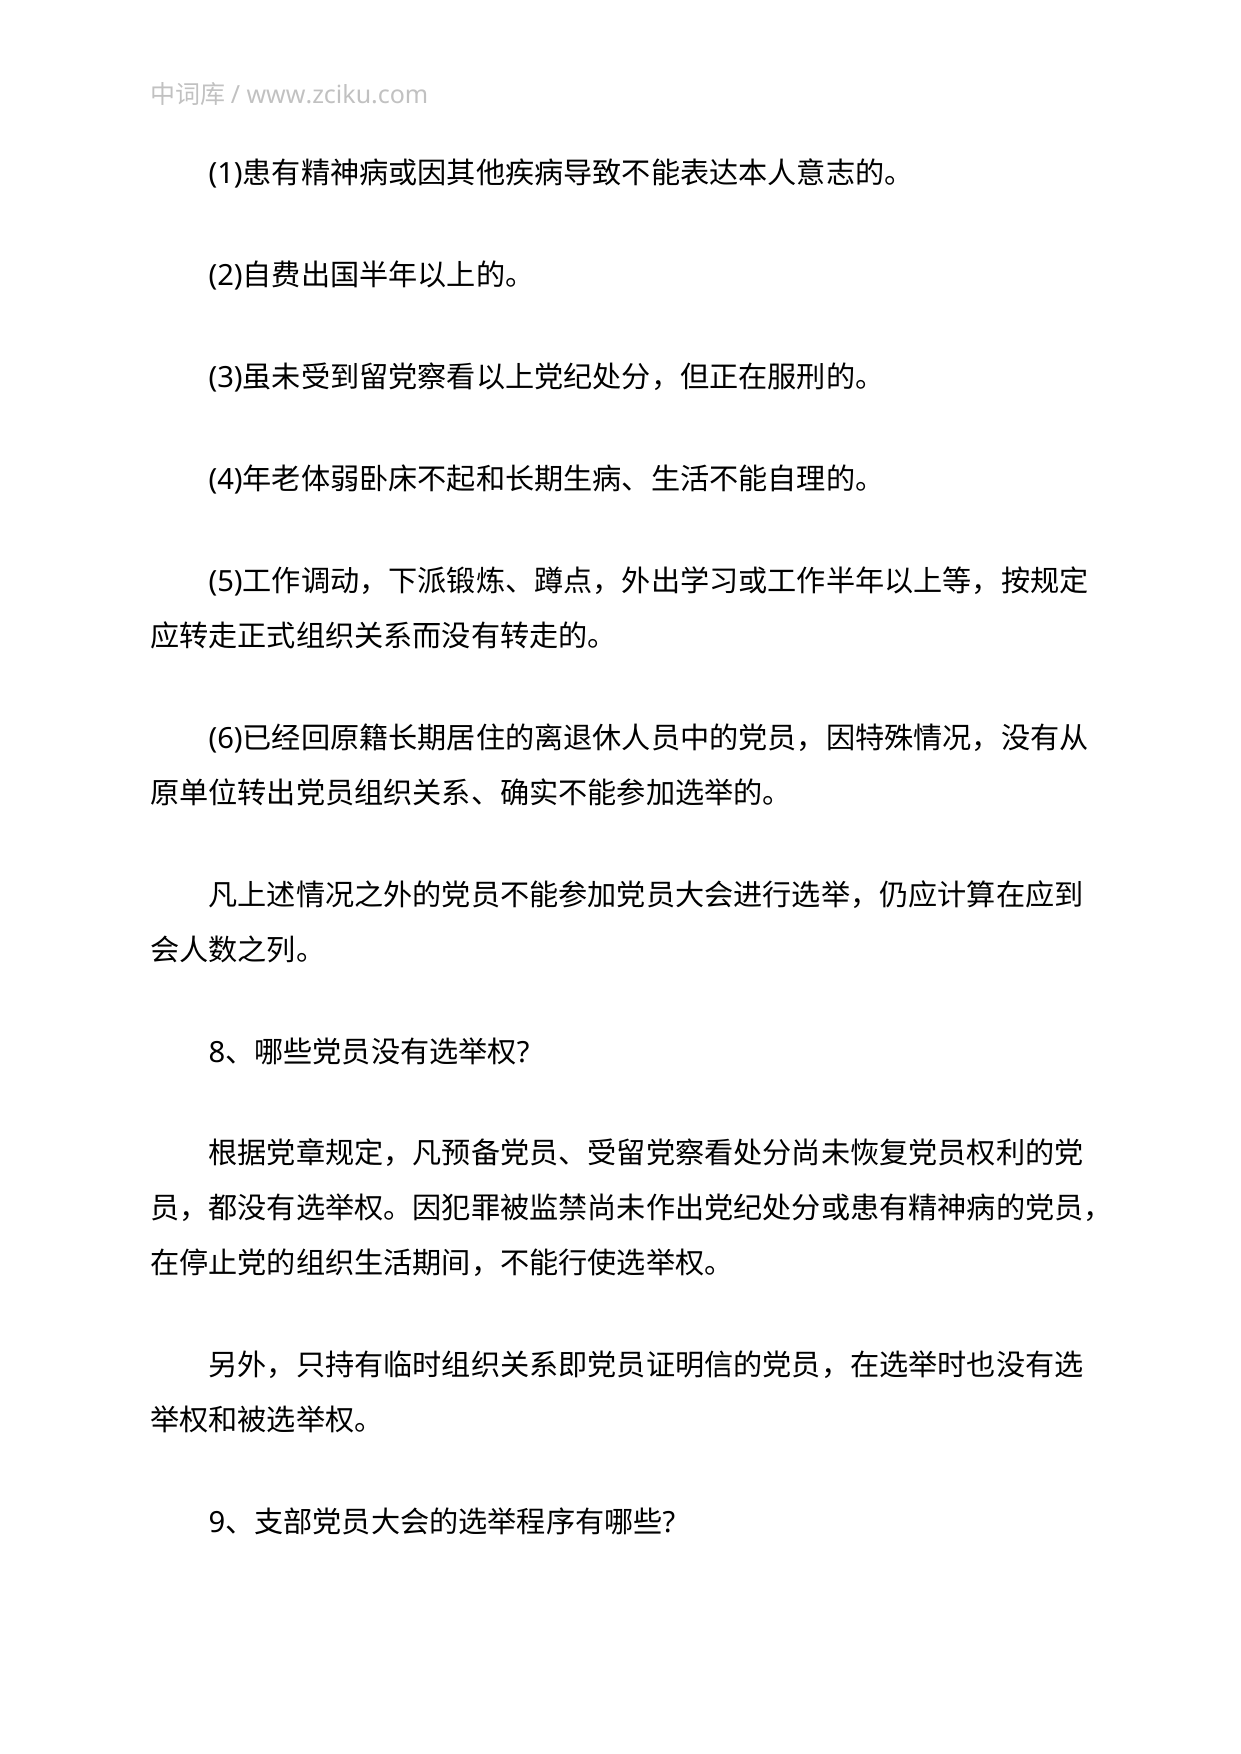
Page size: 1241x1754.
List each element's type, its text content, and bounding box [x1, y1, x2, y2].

text 凡上述情况之外的党员不能参加党员大会进行选举，仍应计算在应到会人数之列。 [150, 871, 1090, 969]
text 9、支部党员大会的选举程序有哪些? [150, 1498, 1090, 1541]
text (5)工作调动，下派锻炼、蹲点，外出学习或工作半年以上等，按规定应转走正式组织关系而没有转走的。 [150, 558, 1090, 655]
text (1)患有精神病或因其他疾病导致不能表达本人意志的。 [150, 150, 1090, 192]
text 另外，只持有临时组织关系即党员证明信的党员，在选举时也没有选举权和被选举权。 [150, 1342, 1090, 1439]
text 根据党章规定，凡预备党员、受留党察看处分尚未恢复党员权利的党员，都没有选举权。因犯罪被监禁尚未作出党纪处分或患有精神病的党员，在停止党的组织生活期间，不能行使选举权。 [150, 1130, 1090, 1282]
text (2)自费出国半年以上的。 [150, 252, 1090, 294]
text 8、哪些党员没有选举权? [150, 1028, 1090, 1071]
text (4)年老体弱卧床不起和长期生病、生活不能自理的。 [150, 456, 1090, 498]
text (6)已经回原籍长期居住的离退休人员中的党员，因特殊情况，没有从原单位转出党员组织关系、确实不能参加选举的。 [150, 715, 1090, 812]
text (3)虽未受到留党察看以上党纪处分，但正在服刑的。 [150, 354, 1090, 396]
